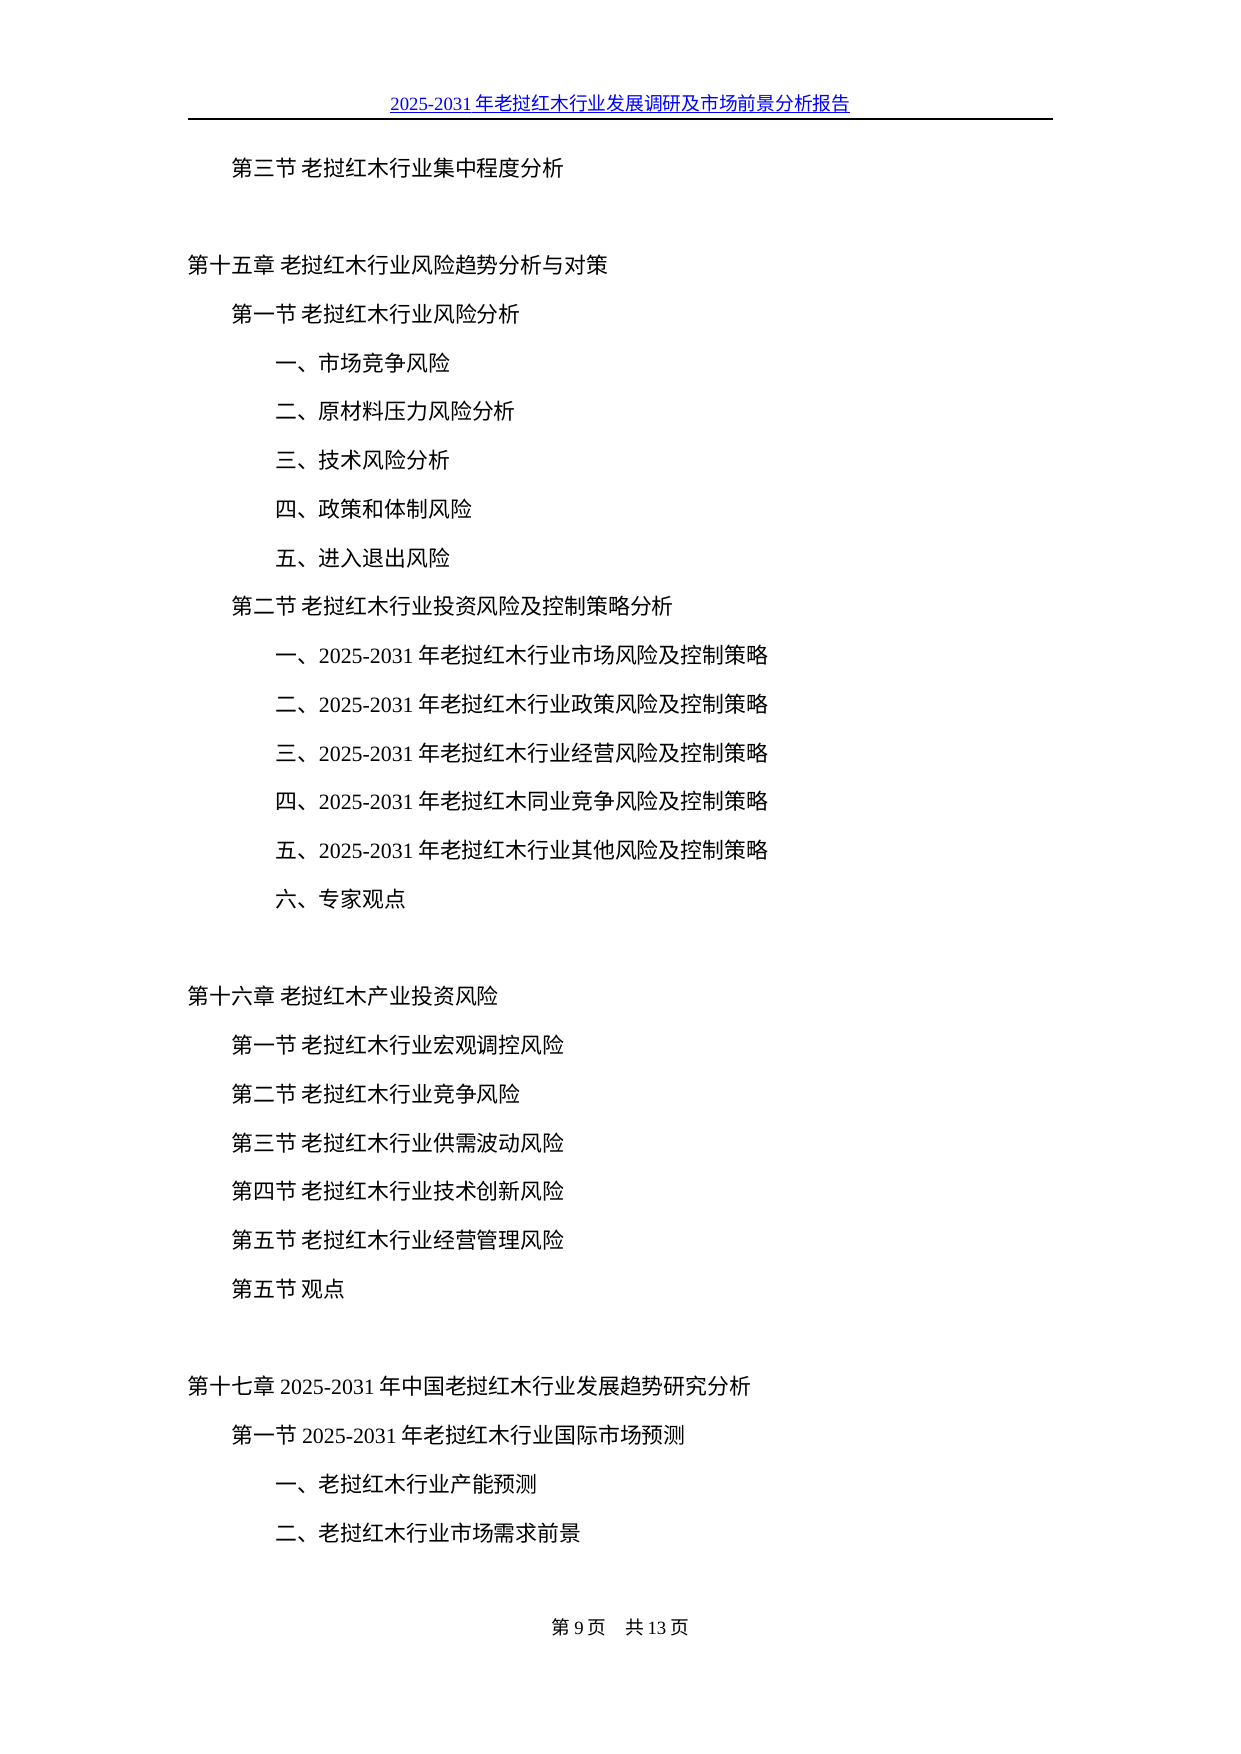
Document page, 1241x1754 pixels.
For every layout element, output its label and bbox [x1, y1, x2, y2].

text [187, 150, 1053, 1548]
